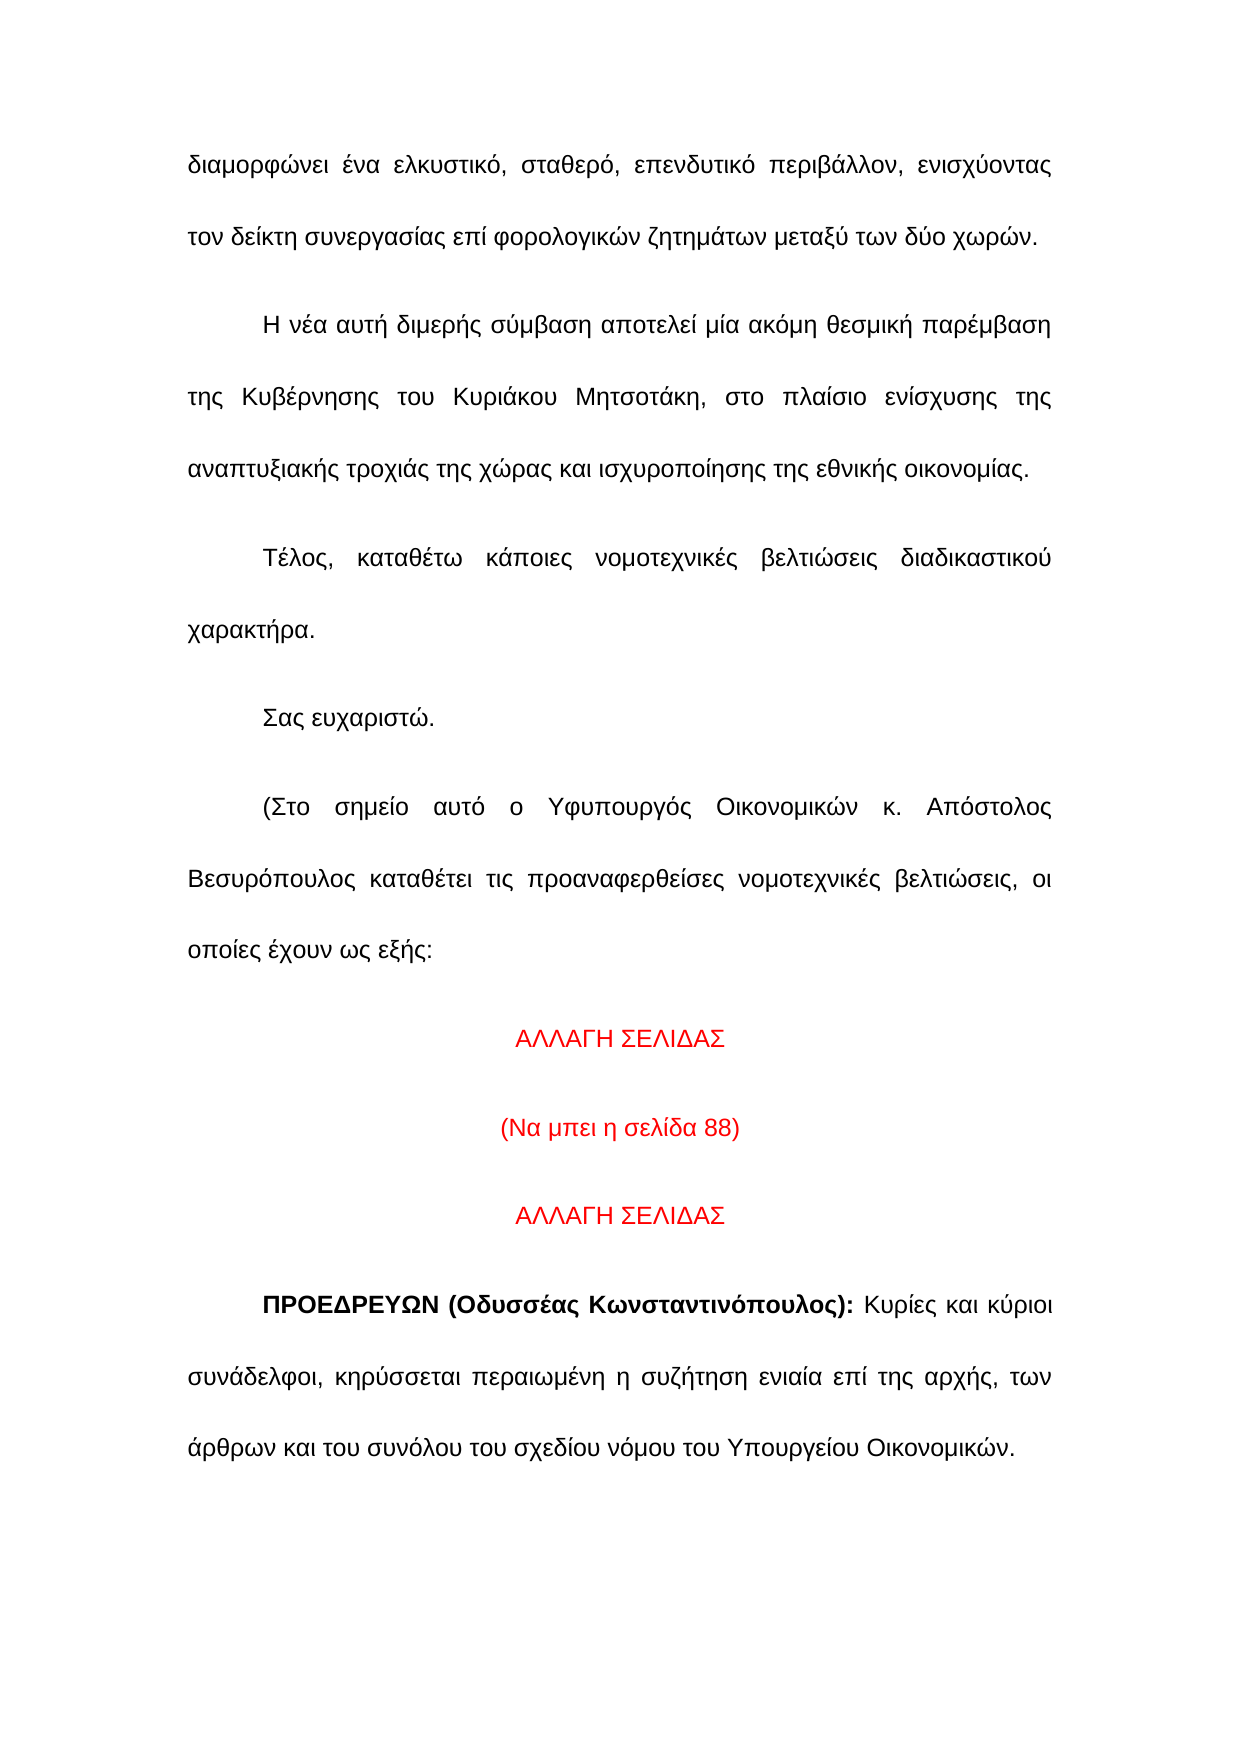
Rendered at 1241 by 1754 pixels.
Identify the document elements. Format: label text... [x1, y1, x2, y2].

text Τέλος, καταθέτω κάποιες νομοτεχνικές βελτιώσεις διαδικαστικού χαρακτήρα. [187, 543, 1053, 643]
text ΑΛΛΑΓΗ ΣΕΛΙΔΑΣ [187, 1201, 1053, 1230]
text Η νέα αυτή διμερής σύμβαση αποτελεί μία ακόμη θεσμική παρέμβαση της Κυβέρνησης του Κυριάκου Μητσοτάκη, στο πλαίσιο ενίσχυσης της αναπτυξιακής τροχιάς της χώρας και ισχυροποίησης της εθνικής οικονομίας. [187, 310, 1053, 483]
text ΑΛΛΑΓΗ ΣΕΛΙΔΑΣ [187, 1024, 1053, 1053]
text ΠΡΟΕΔΡΕΥΩΝ (Οδυσσέας Κωνσταντινόπουλος): Κυρίες και κύριοι συνάδελφοι, κηρύσσεται περαιωμένη η συζήτηση ενιαία επί της αρχής, των άρθρων και του συνόλου του σχεδίου νόμου του Υπουργείου Οικονομικών. [187, 1289, 1053, 1462]
text Σας ευχαριστώ. [187, 703, 1053, 732]
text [187, 150, 1053, 251]
text (Να μπει η σελίδα 88) [187, 1112, 1053, 1141]
text (Στο σημείο αυτό ο Υφυπουργός Οικονομικών κ. Απόστολος Βεσυρόπουλος καταθέτει τις προαναφερθείσες νομοτεχνικές βελτιώσεις, οι οποίες έχουν ως εξής: [187, 792, 1053, 964]
